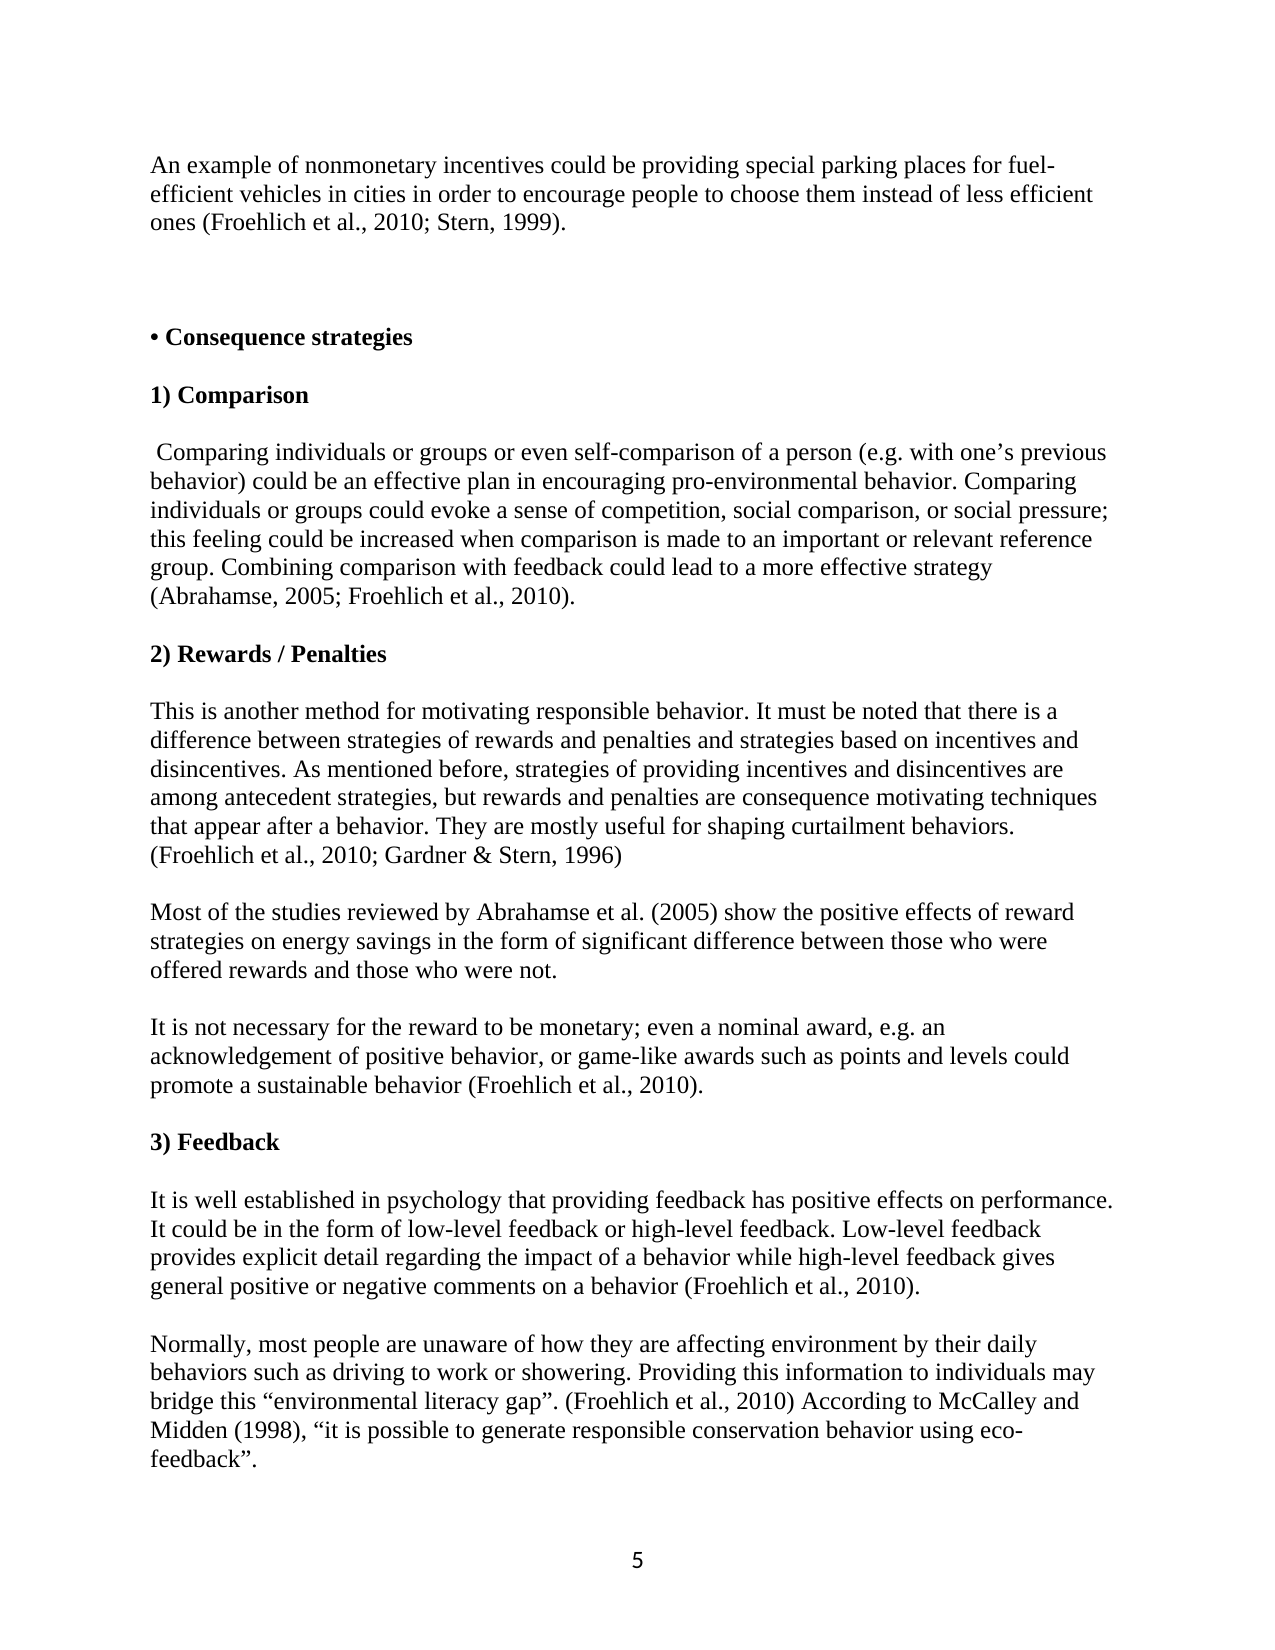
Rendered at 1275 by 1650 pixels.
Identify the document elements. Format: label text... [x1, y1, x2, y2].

text Normally, most people are unaware of how they are affecting environment by their daily behaviors such as driving to work or showering. Providing this information to individuals may bridge this “environmental literacy gap”. (Froehlich et al., 2010) According to McCalley and Midden (1998), “it is possible to generate responsible conservation behavior using eco-feedback”. [150, 1329, 1125, 1472]
text It is not necessary for the reward to be monetary; even a nominal award, e.g. an acknowledgement of positive behavior, or game-like awards such as points and levels could promote a sustainable behavior (Froehlich et al., 2010). [150, 1012, 1125, 1099]
text This is another method for motivating responsible behavior. It must be noted that there is a difference between strategies of rewards and penalties and strategies based on incentives and disincentives. As mentioned before, strategies of providing incentives and disincentives are among antecedent strategies, but rewards and penalties are consequence motivating techniques that appear after a behavior. They are mostly useful for shaping curtailment behaviors. (Froehlich et al., 2010; Gardner & Stern, 1996) [150, 696, 1125, 869]
text It is well established in psychology that providing feedback has positive effects on performance. It could be in the form of low-level feedback or high-level feedback. Low-level feedback provides explicit detail regarding the impact of a behavior while high-level feedback gives general positive or negative comments on a behavior (Froehlich et al., 2010). [150, 1185, 1125, 1300]
text An example of nonmonetary incentives could be providing special parking places for fuel-efficient vehicles in cities in order to encourage people to choose them instead of less efficient ones (Froehlich et al., 2010; Stern, 1999). [150, 150, 1125, 236]
text 2) Rewards / Penalties [150, 639, 1125, 667]
text Most of the studies reviewed by Abrahamse et al. (2005) show the positive effects of reward strategies on energy savings in the form of significant difference between those who were offered rewards and those who were not. [150, 897, 1125, 984]
text 1) Comparison [150, 380, 1125, 409]
text 3) Feedback [150, 1127, 1125, 1156]
text • Consequence strategies [150, 322, 1125, 351]
text Comparing individuals or groups or even self-comparison of a person (e.g. with one’s previous behavior) could be an effective plan in encouraging pro-environmental behavior. Comparing individuals or groups could evoke a sense of competition, social comparison, or social pressure; this feeling could be increased when comparison is made to an important or relevant reference group. Combining comparison with feedback could lead to a more effective strategy (Abrahamse, 2005; Froehlich et al., 2010). [150, 437, 1125, 610]
